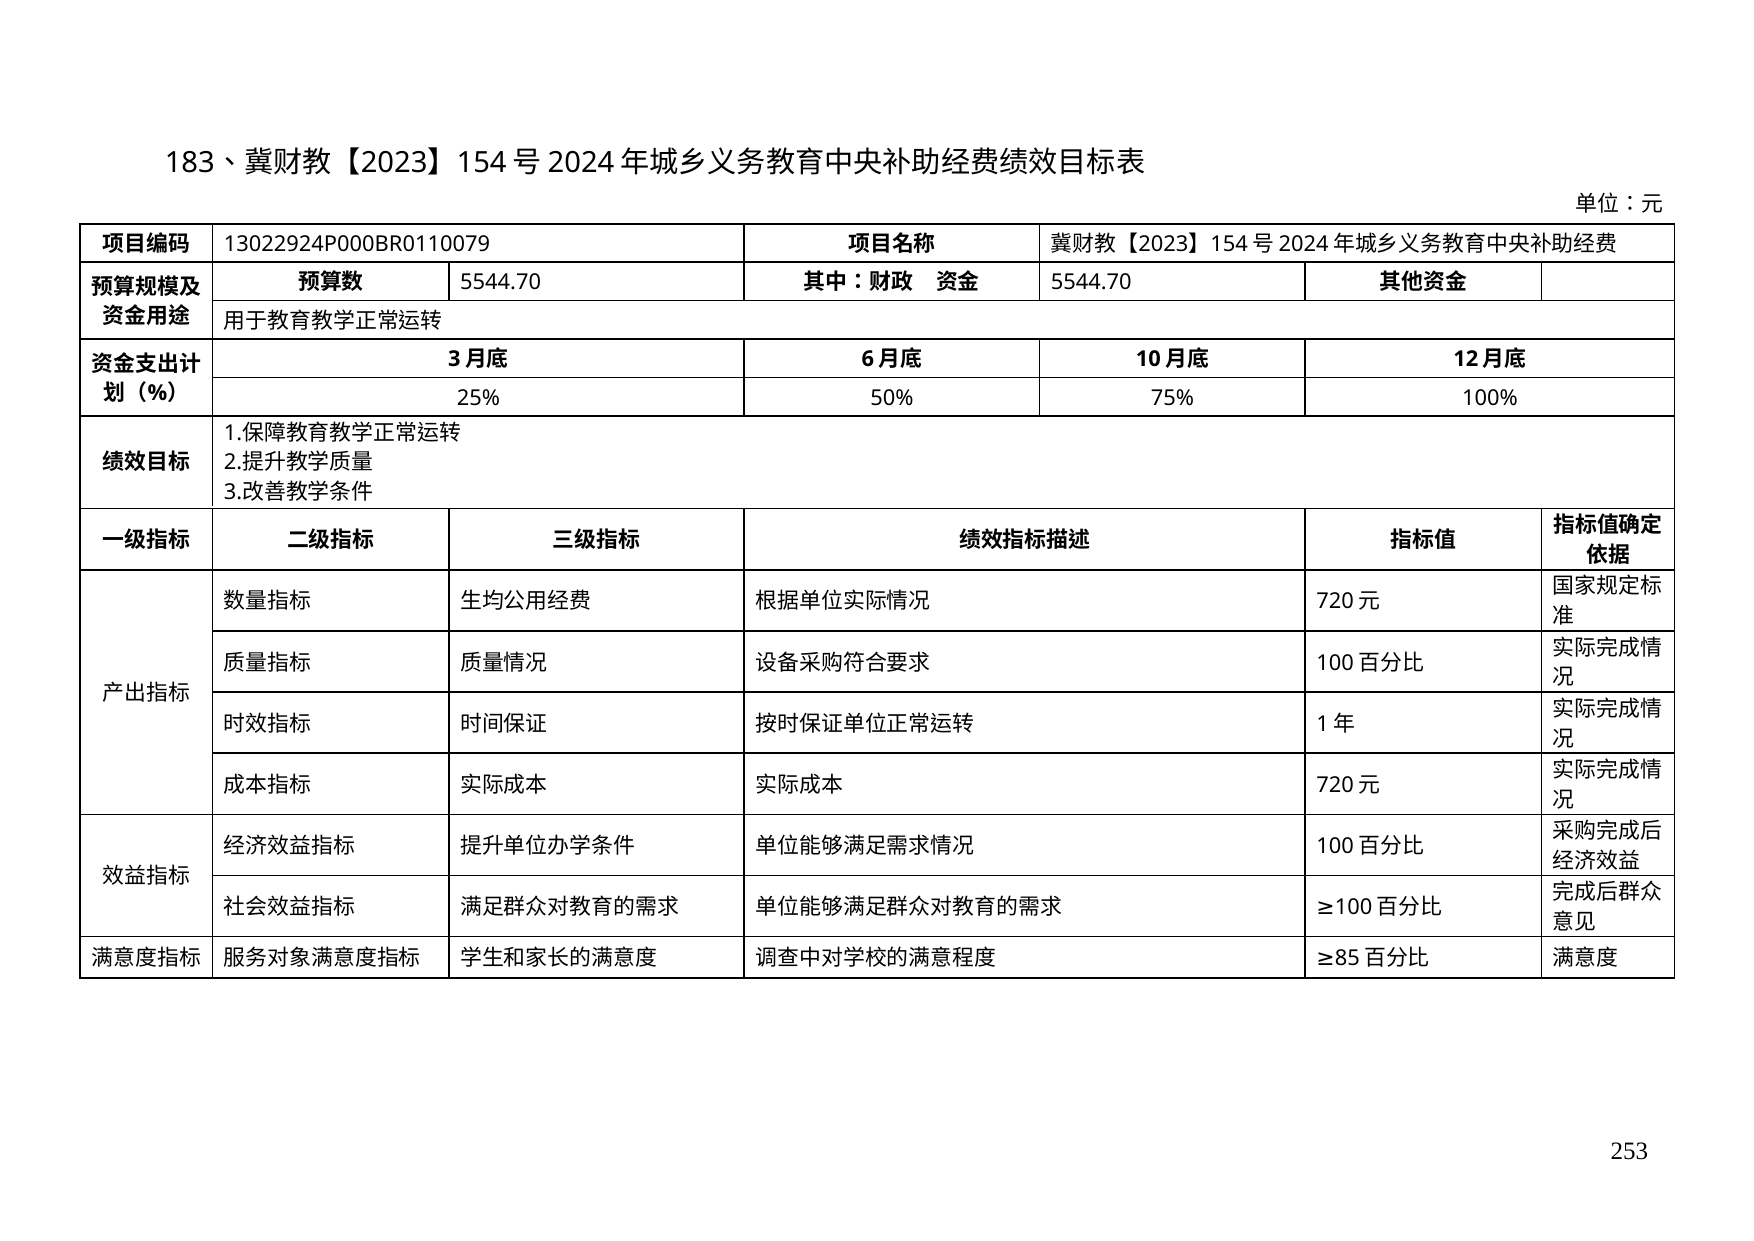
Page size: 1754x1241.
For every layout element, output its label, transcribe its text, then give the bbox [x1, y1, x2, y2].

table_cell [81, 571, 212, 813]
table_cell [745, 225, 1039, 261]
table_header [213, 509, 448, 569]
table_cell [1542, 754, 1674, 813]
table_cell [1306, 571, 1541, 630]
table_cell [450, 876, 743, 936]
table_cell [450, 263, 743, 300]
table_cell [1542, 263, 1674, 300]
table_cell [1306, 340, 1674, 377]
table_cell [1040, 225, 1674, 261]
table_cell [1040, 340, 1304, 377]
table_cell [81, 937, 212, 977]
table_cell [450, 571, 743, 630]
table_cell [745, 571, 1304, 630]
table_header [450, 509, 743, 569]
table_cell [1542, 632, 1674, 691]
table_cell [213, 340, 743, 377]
text 183、冀财教【2023】154号2024年城乡义务教育中央补助经费绩效目标表 [106, 142, 1648, 181]
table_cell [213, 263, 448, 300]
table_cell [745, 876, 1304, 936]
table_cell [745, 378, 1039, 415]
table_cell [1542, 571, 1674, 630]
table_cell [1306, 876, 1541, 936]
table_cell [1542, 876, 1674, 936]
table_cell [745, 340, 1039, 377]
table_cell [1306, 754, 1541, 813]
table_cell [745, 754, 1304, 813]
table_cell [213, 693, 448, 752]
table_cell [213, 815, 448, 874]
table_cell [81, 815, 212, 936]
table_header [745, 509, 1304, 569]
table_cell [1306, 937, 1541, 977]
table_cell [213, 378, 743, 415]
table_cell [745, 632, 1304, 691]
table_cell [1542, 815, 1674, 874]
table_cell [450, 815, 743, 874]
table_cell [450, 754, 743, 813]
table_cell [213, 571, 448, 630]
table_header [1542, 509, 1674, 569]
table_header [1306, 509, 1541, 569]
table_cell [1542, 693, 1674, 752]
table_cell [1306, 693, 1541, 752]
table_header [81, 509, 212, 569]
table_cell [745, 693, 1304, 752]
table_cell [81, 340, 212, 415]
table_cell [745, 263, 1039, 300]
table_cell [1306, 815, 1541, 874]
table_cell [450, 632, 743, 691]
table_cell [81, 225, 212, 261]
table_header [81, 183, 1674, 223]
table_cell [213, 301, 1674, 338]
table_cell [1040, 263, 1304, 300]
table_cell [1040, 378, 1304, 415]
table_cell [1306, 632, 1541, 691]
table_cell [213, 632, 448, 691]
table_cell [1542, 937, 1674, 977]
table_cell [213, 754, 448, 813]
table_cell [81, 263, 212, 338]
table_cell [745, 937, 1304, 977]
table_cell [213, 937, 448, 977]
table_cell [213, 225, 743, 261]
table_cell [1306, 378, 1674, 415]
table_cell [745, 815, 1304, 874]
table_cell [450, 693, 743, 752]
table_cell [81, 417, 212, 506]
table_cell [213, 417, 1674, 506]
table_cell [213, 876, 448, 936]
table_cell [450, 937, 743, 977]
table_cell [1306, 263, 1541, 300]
